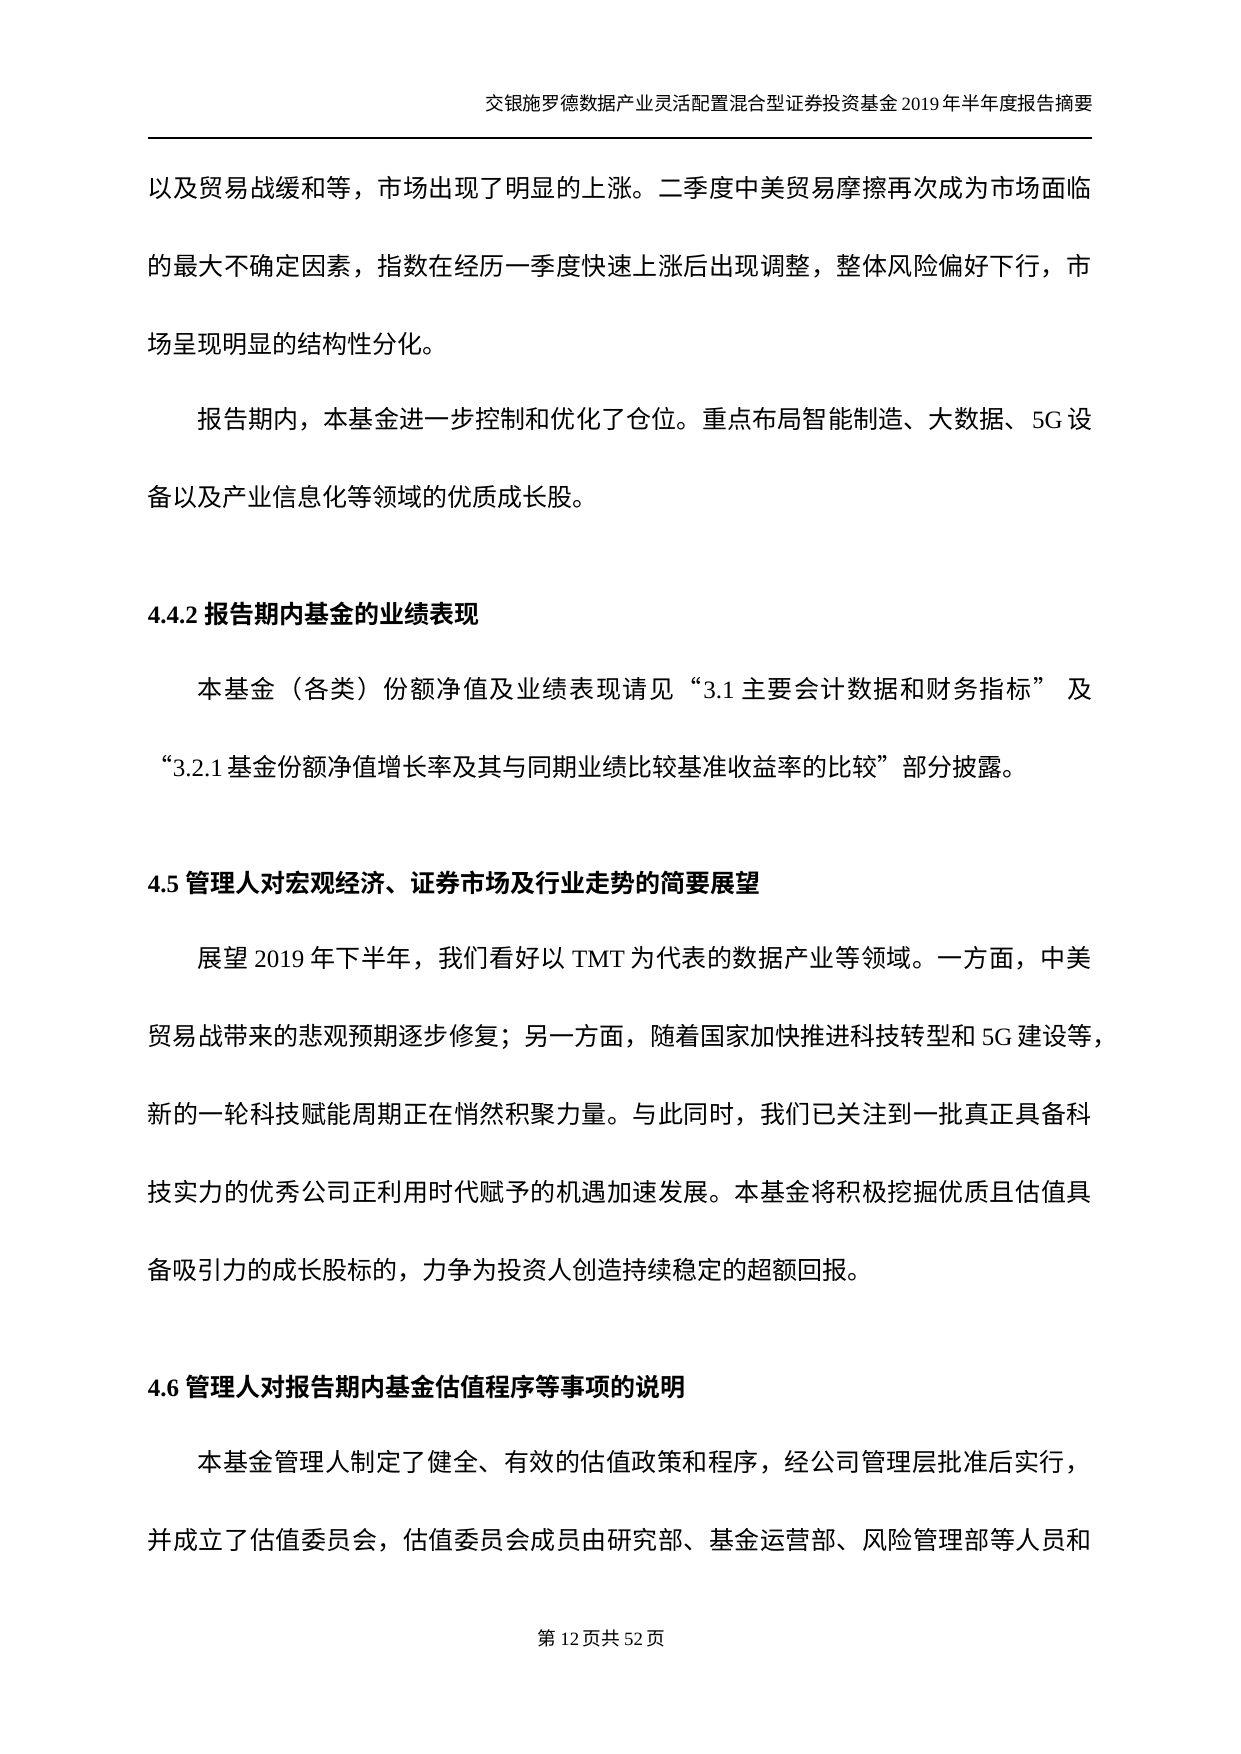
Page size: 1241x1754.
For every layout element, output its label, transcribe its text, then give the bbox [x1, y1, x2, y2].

text 报告期内，本基金进一步控制和优化了仓位。重点布局智能制造、大数据、5G设备以及产业信息化等领域的优质成长股。 [148, 385, 1092, 528]
subtitle 4.6 管理人对报告期内基金估值程序等事项的说明 [148, 1353, 1092, 1418]
subtitle 4.5 管理人对宏观经济、证券市场及行业走势的简要展望 [148, 849, 1092, 914]
text 4.4.2 报告期内基金的业绩表现 [148, 580, 1092, 645]
text 展望2019年下半年，我们看好以TMT为代表的数据产业等领域。一方面，中美贸易战带来的悲观预期逐步修复；另一方面，随着国家加快推进科技转型和5G建设等，新的一轮科技赋能周期正在悄然积聚力量。与此同时，我们已关注到一批真正具备科技实力的优秀公司正利用时代赋予的机遇加速发展。本基金将积极挖掘优质且估值具备吸引力的成长股标的，力争为投资人创造持续稳定的超额回报。 [148, 924, 1092, 1301]
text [148, 154, 1092, 375]
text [148, 1428, 1092, 1571]
text 本基金（各类）份额净值及业绩表现请见“3.1主要会计数据和财务指标” 及“3.2.1基金份额净值增长率及其与同期业绩比较基准收益率的比较”部分披露。 [148, 655, 1092, 798]
